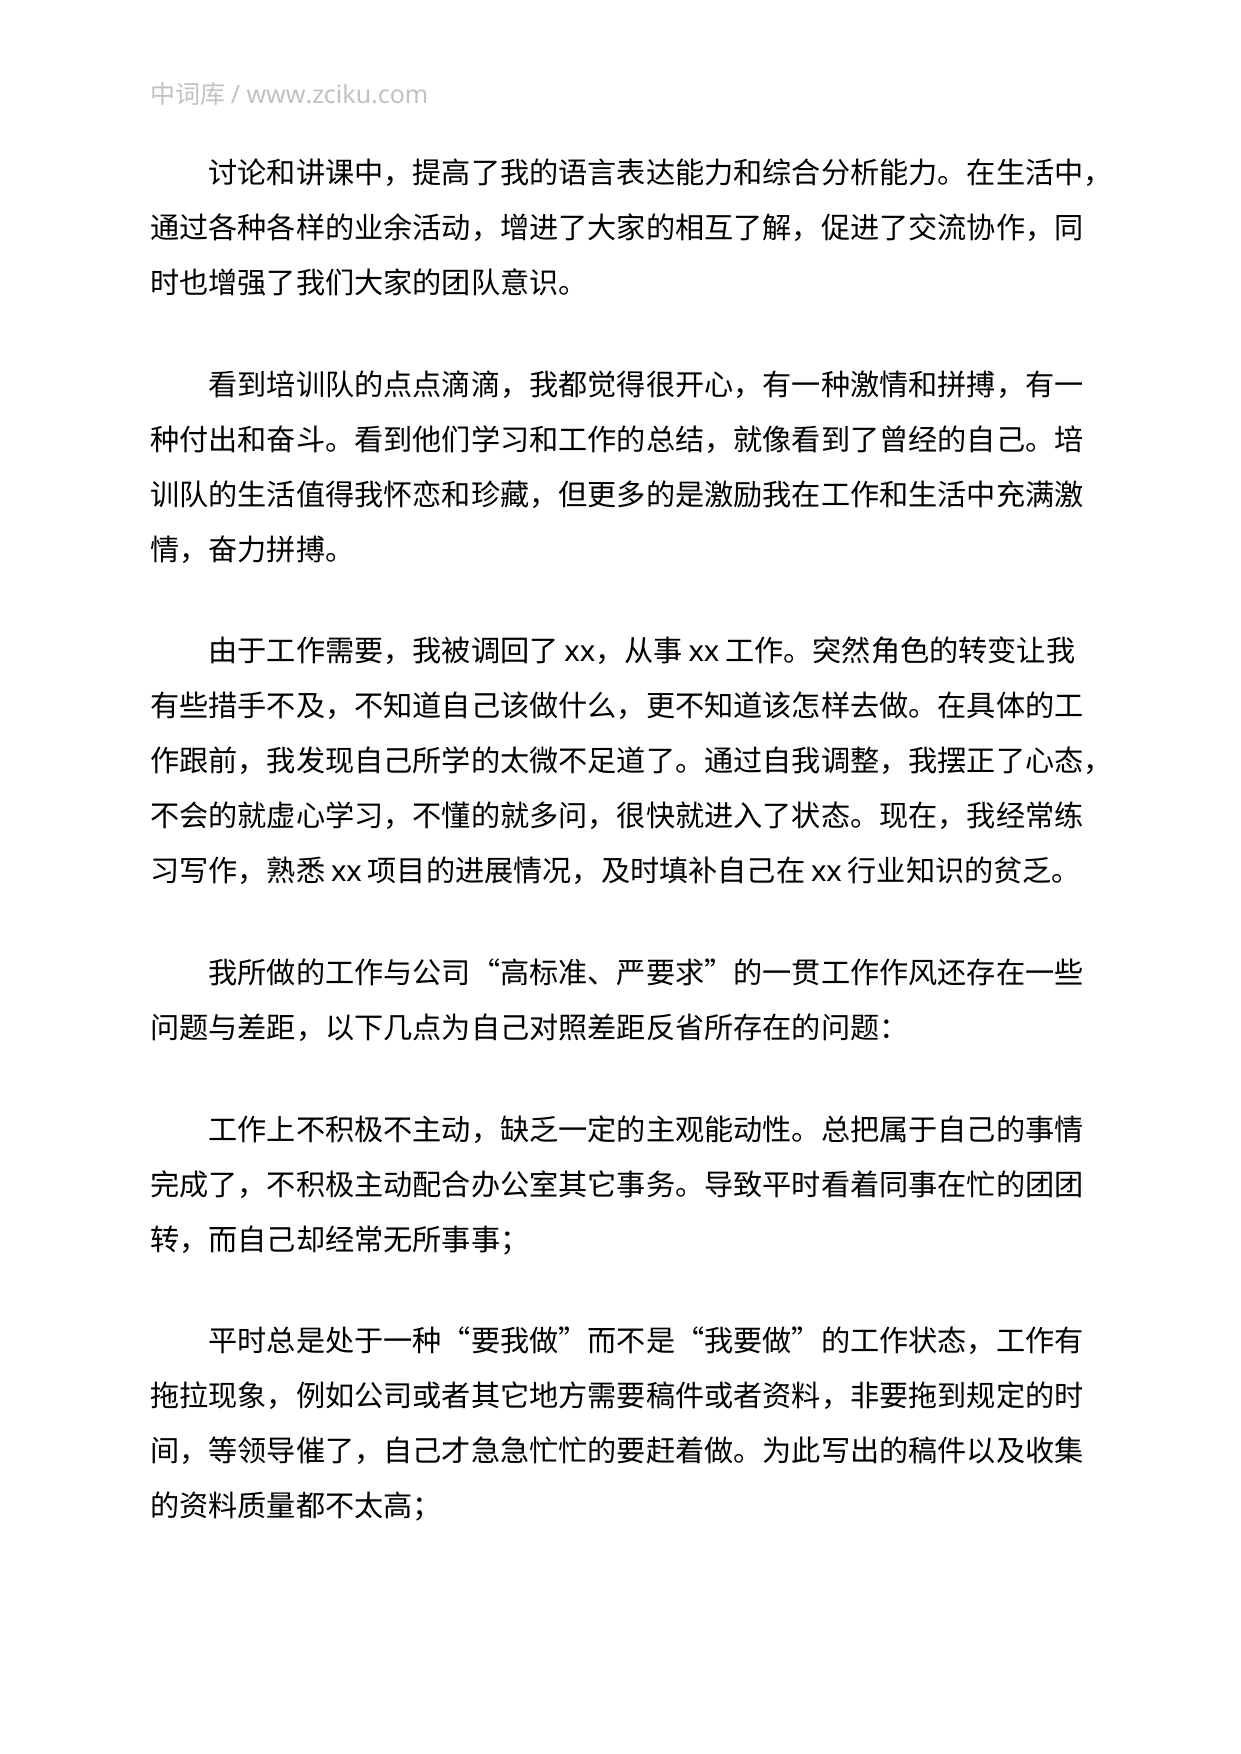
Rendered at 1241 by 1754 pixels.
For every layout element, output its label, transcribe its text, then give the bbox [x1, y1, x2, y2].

text 平时总是处于一种“要我做”而不是“我要做”的工作状态，工作有拖拉现象，例如公司或者其它地方需要稿件或者资料，非要拖到规定的时间，等领导催了，自己才急急忙忙的要赶着做。为此写出的稿件以及收集的资料质量都不太高； [150, 1318, 1090, 1525]
text 由于工作需要，我被调回了xx，从事xx工作。突然角色的转变让我有些措手不及，不知道自己该做什么，更不知道该怎样去做。在具体的工作跟前，我发现自己所学的太微不足道了。通过自我调整，我摆正了心态，不会的就虚心学习，不懂的就多问，很快就进入了状态。现在，我经常练习写作，熟悉xx项目的进展情况，及时填补自己在xx行业知识的贫乏。 [150, 628, 1090, 890]
text 工作上不积极不主动，缺乏一定的主观能动性。总把属于自己的事情完成了，不积极主动配合办公室其它事务。导致平时看着同事在忙的团团转，而自己却经常无所事事； [150, 1106, 1090, 1258]
text 我所做的工作与公司“高标准、严要求”的一贯工作作风还存在一些问题与差距，以下几点为自己对照差距反省所存在的问题： [150, 950, 1090, 1047]
text 看到培训队的点点滴滴，我都觉得很开心，有一种激情和拼搏，有一种付出和奋斗。看到他们学习和工作的总结，就像看到了曾经的自己。培训队的生活值得我怀恋和珍藏，但更多的是激励我在工作和生活中充满激情，奋力拼搏。 [150, 362, 1090, 568]
text 讨论和讲课中，提高了我的语言表达能力和综合分析能力。在生活中，通过各种各样的业余活动，增进了大家的相互了解，促进了交流协作，同时也增强了我们大家的团队意识。 [150, 150, 1090, 302]
